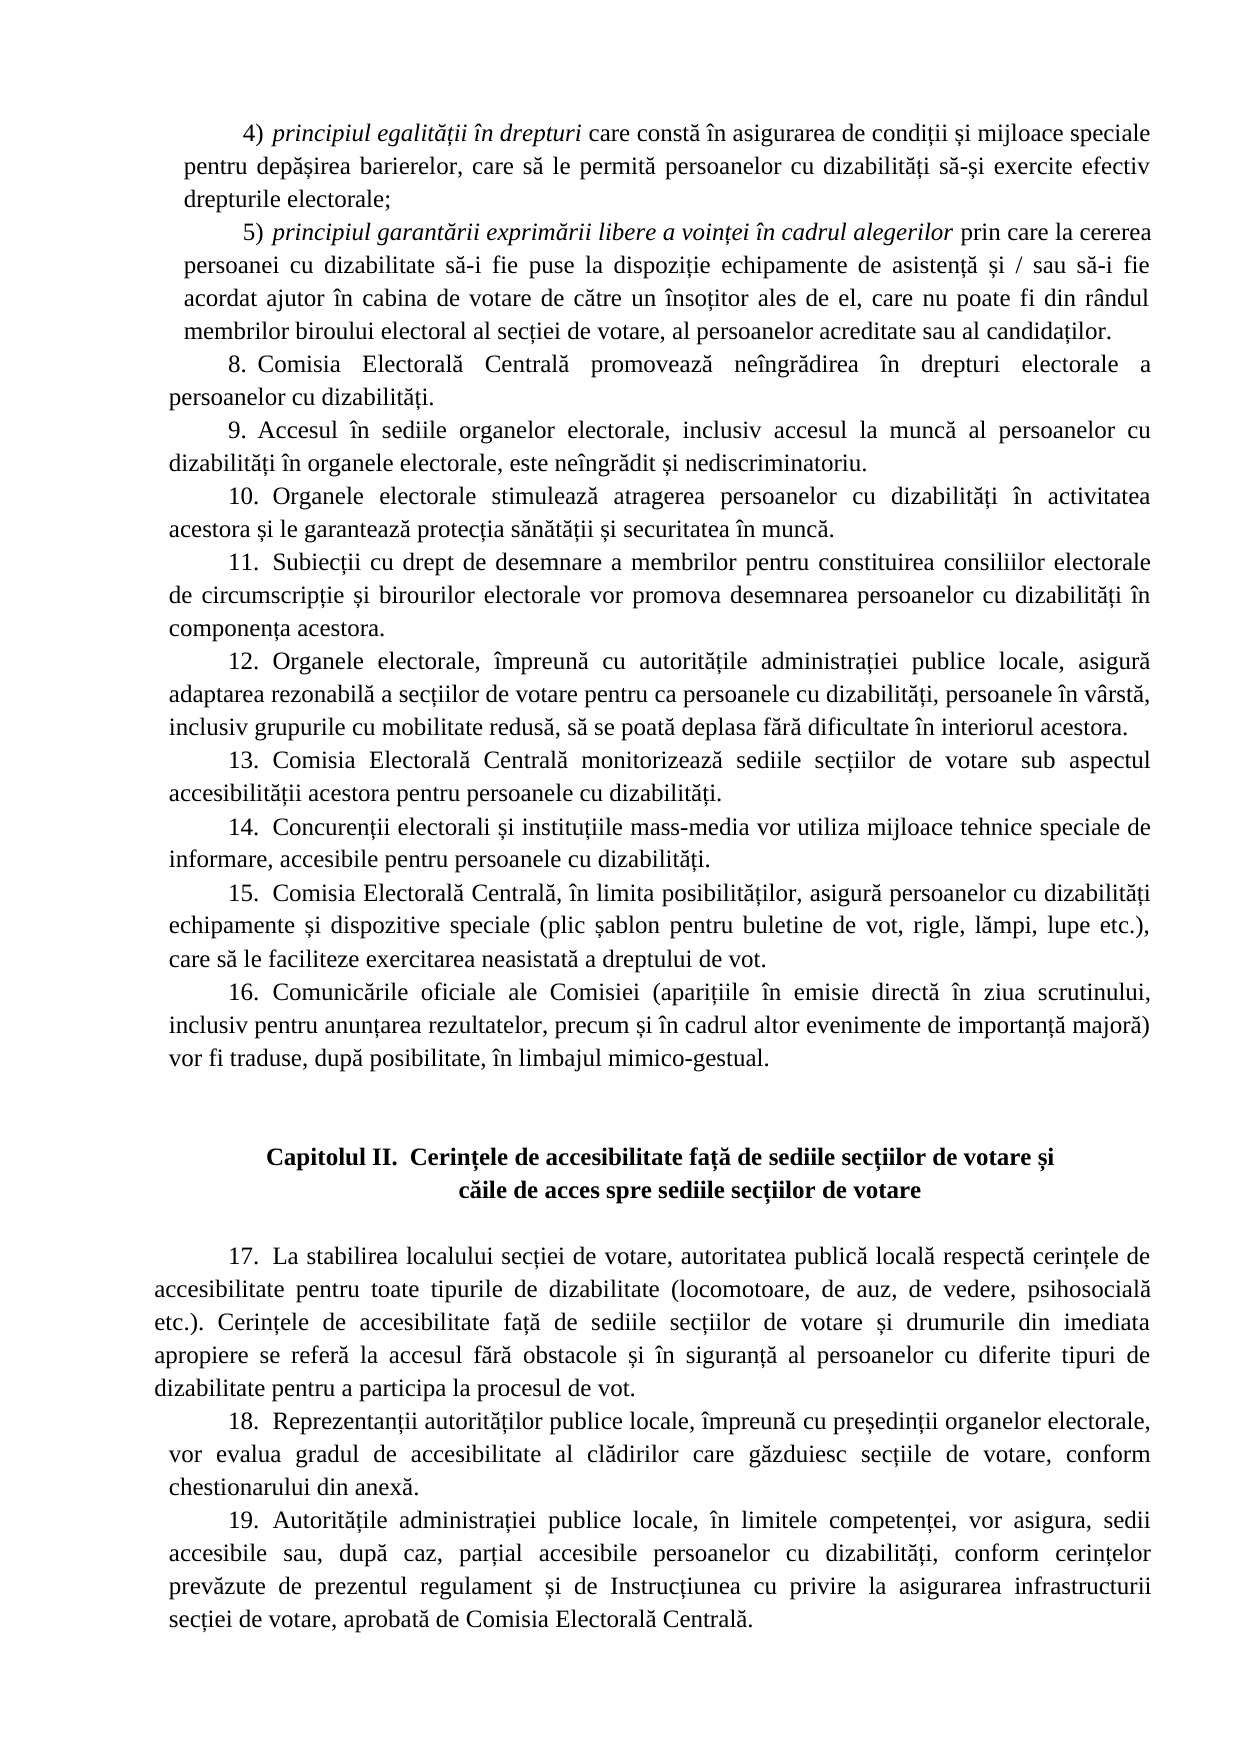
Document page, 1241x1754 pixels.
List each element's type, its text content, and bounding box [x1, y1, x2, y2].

list Subiecții cu drept de desemnare a membrilor pentru constituirea consiliilor electorale de circumscripție și birourilor electorale vor promova desemnarea persoanelor cu dizabilități în componența acestora. [169, 547, 1152, 642]
list Comisia Electorală Centrală monitorizează sediile secțiilor de votare sub aspectul accesibilității acestora pentru persoanele cu dizabilități. [169, 746, 1152, 807]
list Organele electorale stimulează atragerea persoanelor cu dizabilități în activitatea acestora și le garantează protecția sănătății și securitatea în muncă. [169, 481, 1152, 543]
list principiul egalității în drepturi care constă în asigurarea de condiții și mijloace speciale pentru depășirea barierelor, care să le permită persoanelor cu dizabilități să-și exercite efectiv drepturile electorale; [183, 118, 1152, 213]
list La stabilirea localului secției de votare, autoritatea publică locală respectă cerințele de accesibilitate pentru toate tipurile de dizabilitate (locomotoare, de auz, de vedere, psihosocială etc.). Cerințele de accesibilitate față de sediile secțiilor de votare și drumurile din imediata apropiere se referă la accesul fără obstacole și în siguranță al persoanelor cu diferite tipuri de dizabilitate pentru a participa la procesul de vot. [154, 1241, 1152, 1402]
list Comisia Electorală Centrală promovează neîngrădirea în drepturi electorale a persoanelor cu dizabilități. [169, 349, 1152, 411]
list Autoritățile administrației publice locale, în limitele competenței, vor asigura, sedii accesibile sau, după caz, parțial accesibile persoanelor cu dizabilități, conform cerințelor prevăzute de prezentul regulament și de Instrucțiunea cu privire la asigurarea infrastructurii secției de votare, aprobată de Comisia Electorală Centrală. [169, 1505, 1152, 1633]
text căile de acces spre sediile secțiilor de votare [228, 1175, 1152, 1204]
list Concurenții electorali și instituțiile mass-media vor utiliza mijloace tehnice speciale de informare, accesibile pentru persoanele cu dizabilități. [169, 812, 1152, 873]
list Comunicările oficiale ale Comisiei (aparițiile în emisie directă în ziua scrutinului, inclusiv pentru anunțarea rezultatelor, precum și în cadrul altor evenimente de importanță majoră) vor fi traduse, după posibilitate, în limbajul mimico-gestual. [169, 977, 1152, 1071]
list Comisia Electorală Centrală, în limita posibilităților, asigură persoanelor cu dizabilități echipamente și dispozitive speciale (plic șablon pentru buletine de vot, rigle, lămpi, lupe etc.), care să le faciliteze exercitarea neasistată a dreptului de vot. [169, 878, 1152, 972]
list Organele electorale, împreună cu autoritățile administrației publice locale, asigură adaptarea rezonabilă a secțiilor de votare pentru ca persoanele cu dizabilități, persoanele în vârstă, inclusiv grupurile cu mobilitate redusă, să se poată deplasa fără dificultate în interiorul acestora. [169, 646, 1152, 741]
list Accesul în sediile organelor electorale, inclusiv accesul la muncă al persoanelor cu dizabilități în organele electorale, este neîngrădit și nediscriminatoriu. [169, 415, 1152, 477]
list Reprezentanții autorităților publice locale, împreună cu președinții organelor electorale, vor evalua gradul de accesibilitate al clădirilor care găzduiesc secțiile de votare, conform chestionarului din anexă. [169, 1406, 1152, 1501]
text Capitolul II. Cerințele de accesibilitate față de sediile secțiilor de votare și [169, 1142, 1152, 1171]
list principiul garantării exprimării libere a voinței în cadrul alegerilor prin care la cererea persoanei cu dizabilitate să-i fie puse la dispoziție echipamente de asistență și / sau să-i fie acordat ajutor în cabina de votare de către un însoțitor ales de el, care nu poate fi din rândul membrilor biroului electoral al secției de votare, al persoanelor acreditate sau al candidaților. [183, 217, 1152, 345]
